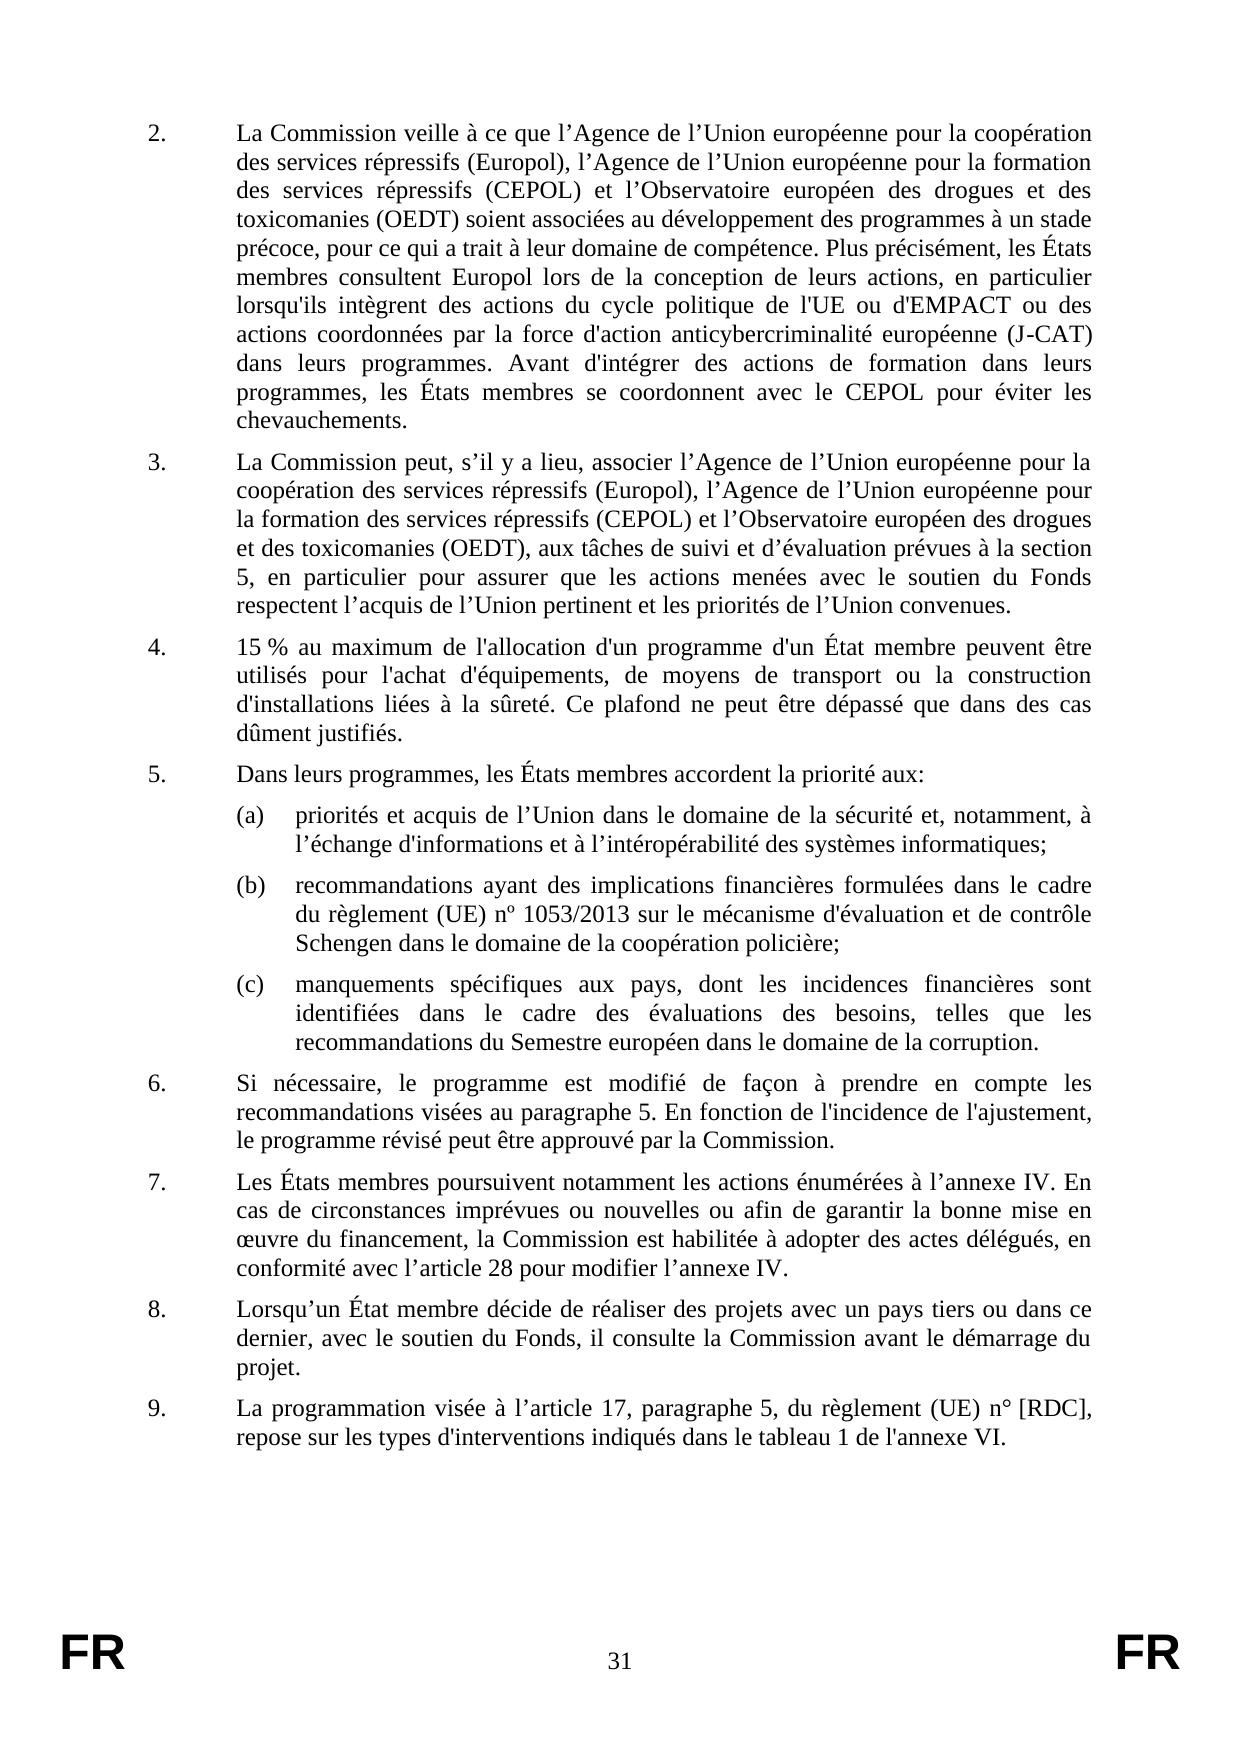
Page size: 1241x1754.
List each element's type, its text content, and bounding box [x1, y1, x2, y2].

list priorités et acquis de l’Union dans le domaine de la sécurité et, notamment, à l’échange d'informations et à l’intéropérabilité des systèmes informatiques; [236, 801, 1093, 858]
text 9. La programmation visée à l’article 17, paragraphe 5, du règlement (UE) n° [RDC], repose sur les types d'interventions indiqués dans le tableau 1 de l'annexe VI. [148, 1393, 1093, 1451]
text 7. Les États membres poursuivent notamment les actions énumérées à l’annexe IV. En cas de circonstances imprévues ou nouvelles ou afin de garantir la bonne mise en œuvre du financement, la Commission est habilitée à adopter des actes délégués, en conformité avec l’article 28 pour modifier l’annexe IV. [148, 1167, 1093, 1282]
text 2. La Commission veille à ce que l’Agence de l’Union européenne pour la coopération des services répressifs (Europol), l’Agence de l’Union européenne pour la formation des services répressifs (CEPOL) et l’Observatoire européen des drogues et des toxicomanies (OEDT) soient associées au développement des programmes à un stade précoce, pour ce qui a trait à leur domaine de compétence. Plus précisément, les États membres consultent Europol lors de la conception de leurs actions, en particulier lorsqu'ils intègrent des actions du cycle politique de l'UE ou d'EMPACT ou des actions coordonnées par la force d'action anticybercriminalité européenne (J-CAT) dans leurs programmes. Avant d'intégrer des actions de formation dans leurs programmes, les États membres se coordonnent avec le CEPOL pour éviter les chevauchements. [148, 118, 1093, 434]
text 4. 15 % au maximum de l'allocation d'un programme d'un État membre peuvent être utilisés pour l'achat d'équipements, de moyens de transport ou la construction d'installations liées à la sûreté. Ce plafond ne peut être dépassé que dans des cas dûment justifiés. [148, 632, 1093, 747]
text 8. Lorsqu’un État membre décide de réaliser des projets avec un pays tiers ou dans ce dernier, avec le soutien du Fonds, il consulte la Commission avant le démarrage du projet. [148, 1294, 1093, 1381]
text 5. Dans leurs programmes, les États membres accordent la priorité aux: [148, 759, 1093, 788]
text 3. La Commission peut, s’il y a lieu, associer l’Agence de l’Union européenne pour la coopération des services répressifs (Europol), l’Agence de l’Union européenne pour la formation des services répressifs (CEPOL) et l’Observatoire européen des drogues et des toxicomanies (OEDT), aux tâches de suivi et d’évaluation prévues à la section 5, en particulier pour assurer que les actions menées avec le soutien du Fonds respectent l’acquis de l’Union pertinent et les priorités de l’Union convenues. [148, 447, 1093, 619]
text 6. Si nécessaire, le programme est modifié de façon à prendre en compte les recommandations visées au paragraphe 5. En fonction de l'incidence de l'ajustement, le programme révisé peut être approuvé par la Commission. [148, 1068, 1093, 1154]
list recommandations ayant des implications financières formulées dans le cadre du règlement (UE) nº 1053/2013 sur le mécanisme d'évaluation et de contrôle Schengen dans le domaine de la coopération policière; [236, 871, 1093, 957]
text manquements spécifiques aux pays, dont les incidences financières sont identifiées dans le cadre des évaluations des besoins, telles que les recommandations du Semestre européen dans le domaine de la corruption. [236, 969, 1093, 1056]
